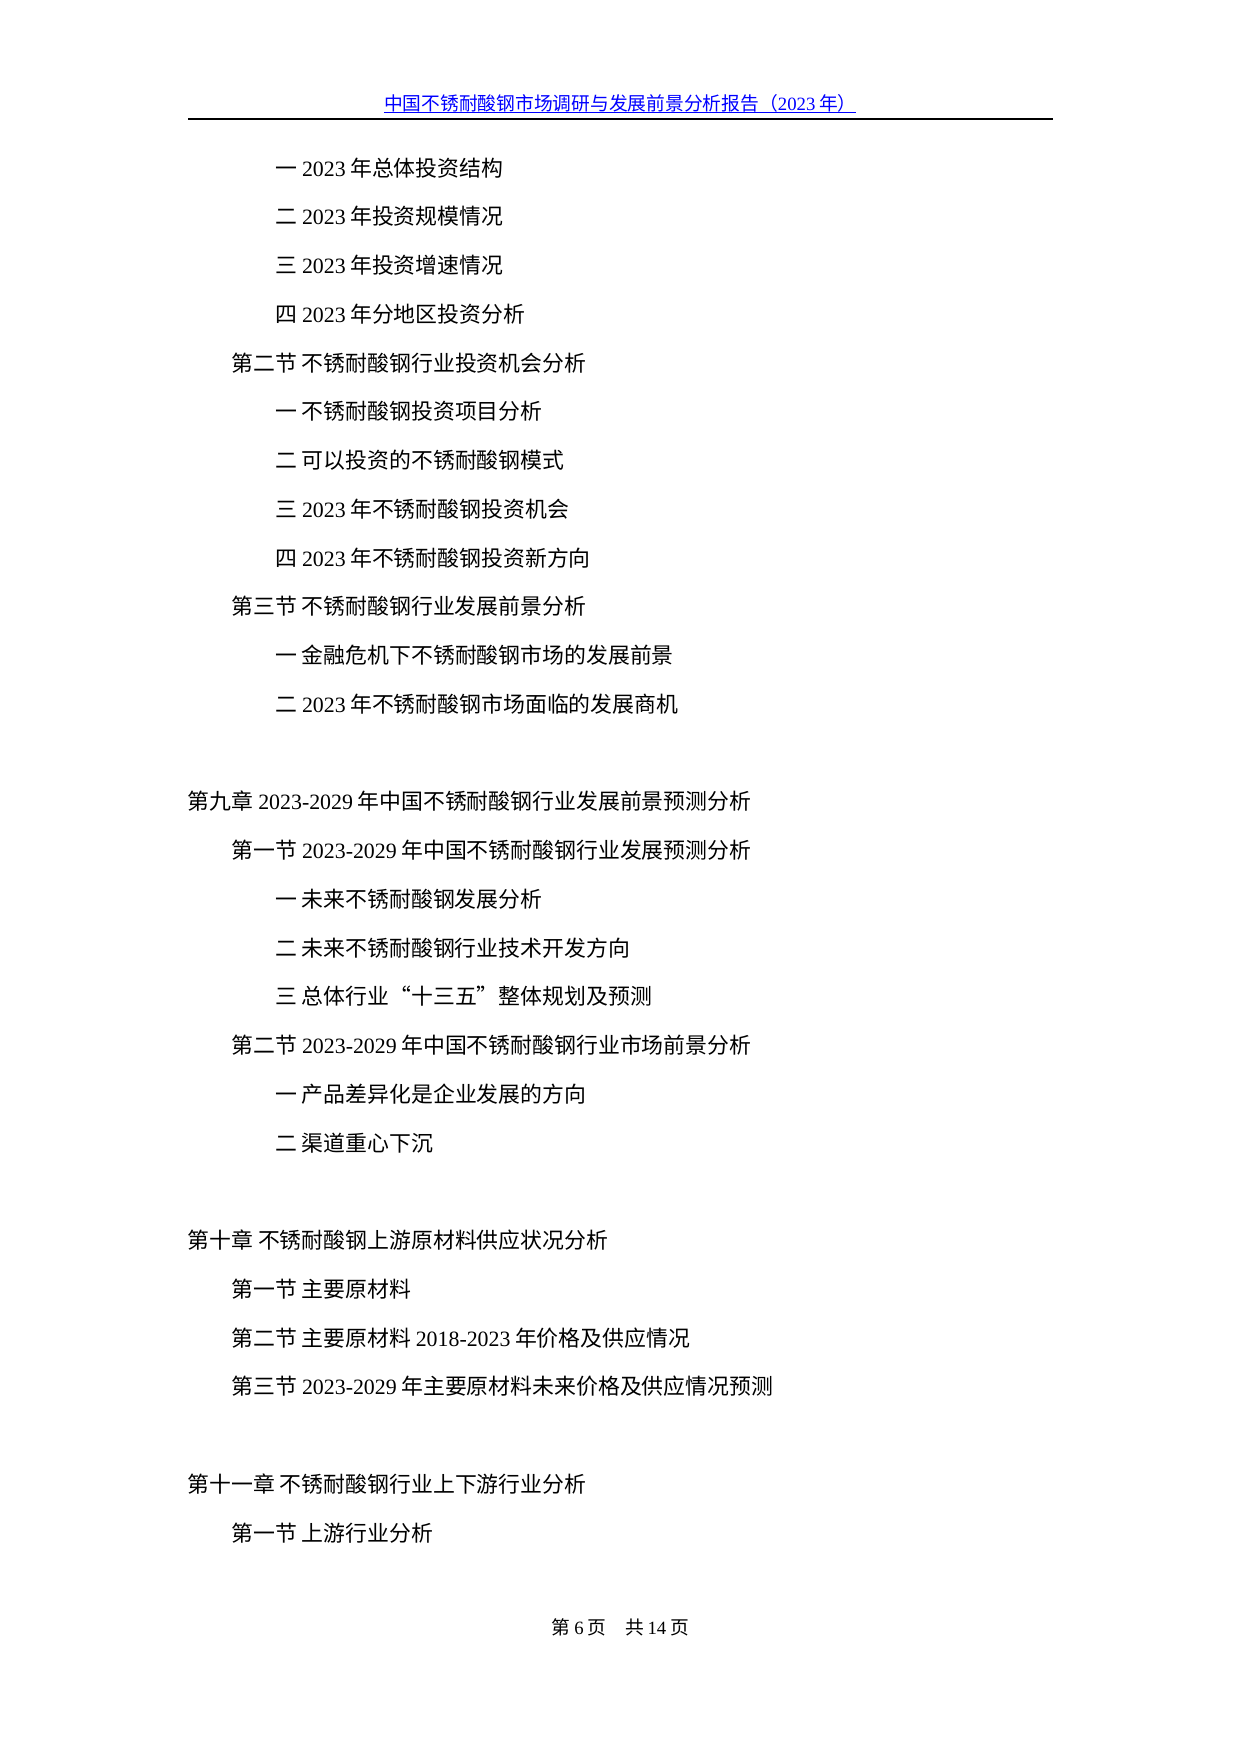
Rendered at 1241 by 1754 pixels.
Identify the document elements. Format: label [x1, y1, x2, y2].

text [187, 150, 1053, 1548]
